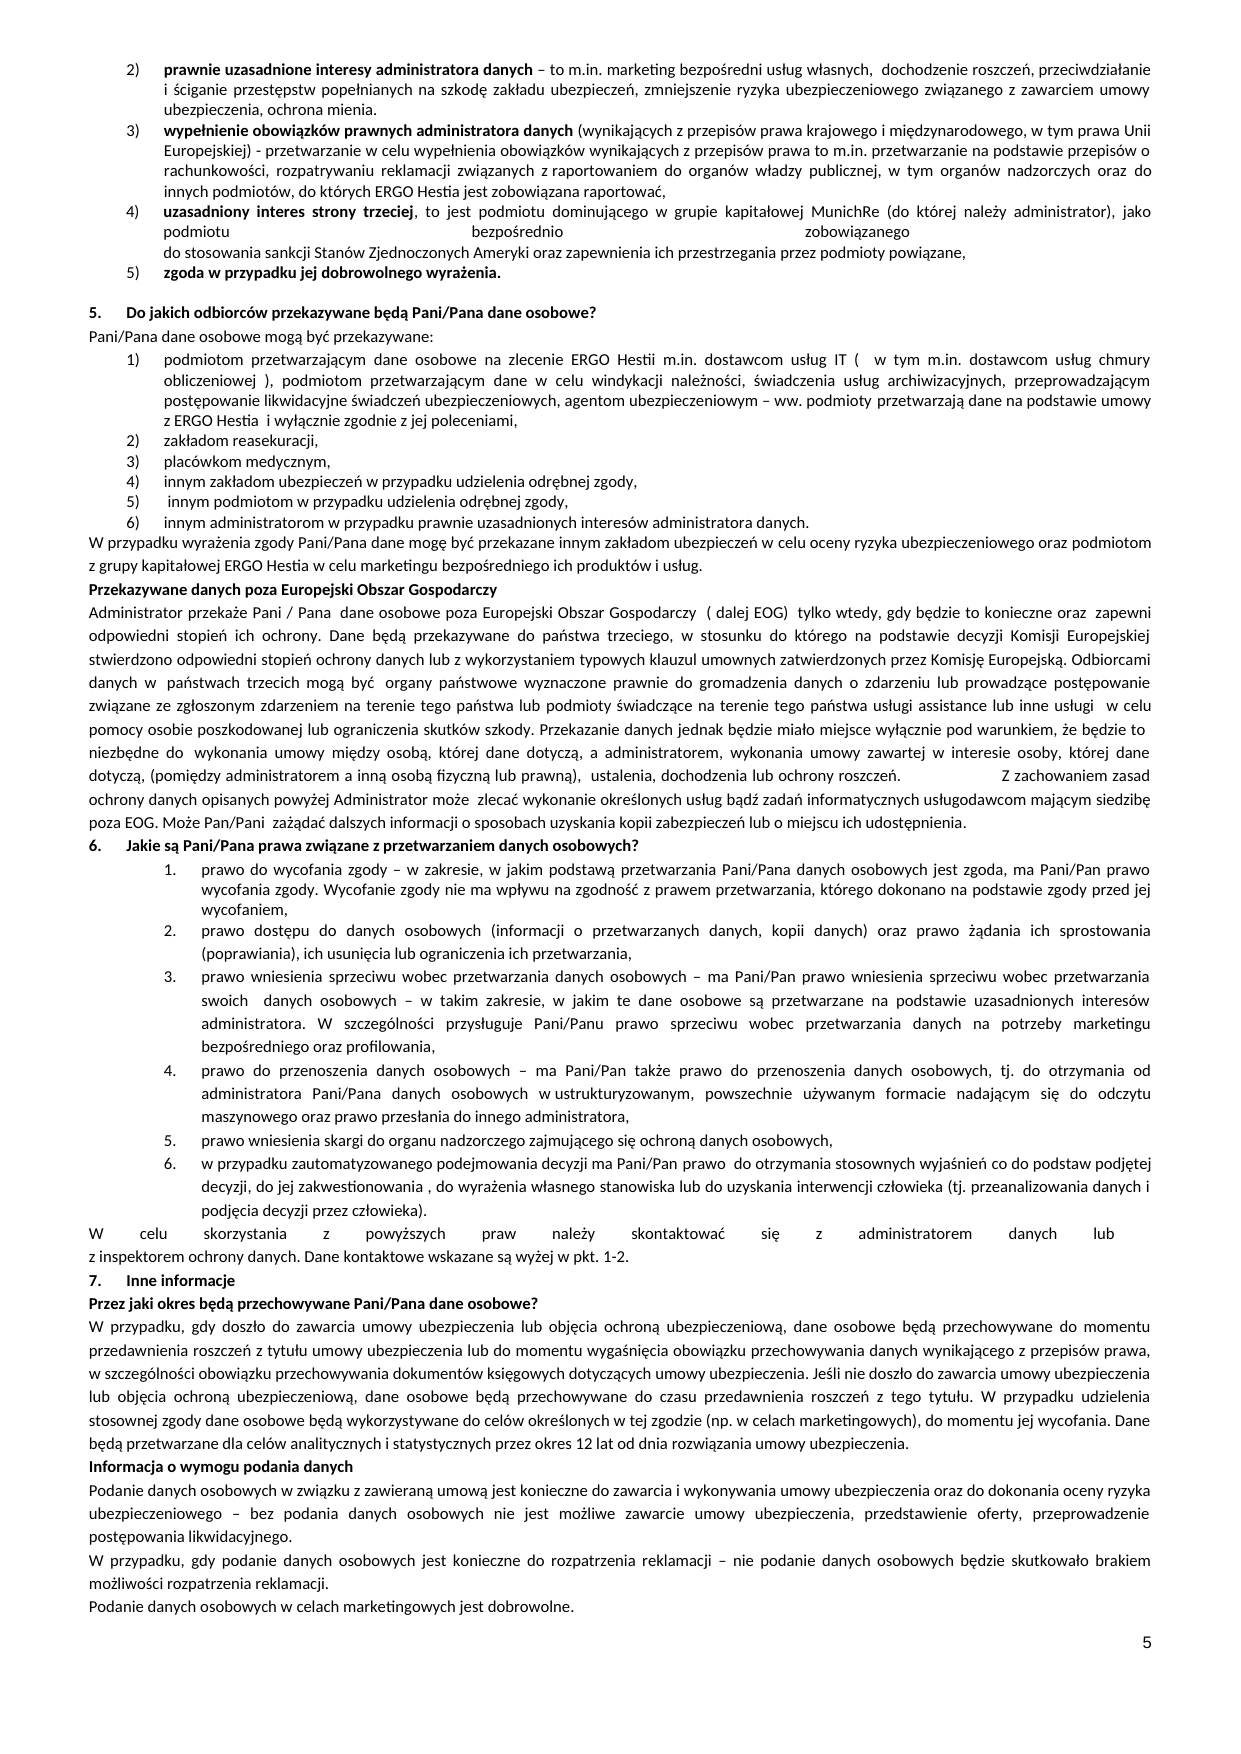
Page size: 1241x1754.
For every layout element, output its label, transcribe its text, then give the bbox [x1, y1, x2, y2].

list prawo dostępu do danych osobowych (informacji o przetwarzanych danych, kopii danych) oraz prawo żądania ich sprostowania (poprawiania), ich usunięcia lub ograniczenia ich przetwarzania, [164, 920, 1152, 963]
text Podanie danych osobowych w związku z zawieraną umową jest konieczne do zawarcia i wykonywania umowy ubezpieczenia oraz do dokonania oceny ryzyka ubezpieczeniowego – bez podania danych osobowych nie jest możliwe zawarcie umowy ubezpieczenia, przedstawienie oferty, przeprowadzenie postępowania likwidacyjnego. [89, 1480, 1152, 1547]
list zgoda w przypadku jej dobrowolnego wyrażenia. [126, 262, 1152, 282]
list prawo do wycofania zgody – w zakresie, w jakim podstawą przetwarzania Pani/Pana danych osobowych jest zgoda, ma Pani/Pan prawo wycofania zgody. Wycofanie zgody nie ma wpływu na zgodność z prawem przetwarzania, którego dokonano na podstawie zgody przed jej wycofaniem, [164, 859, 1152, 920]
text Podanie danych osobowych w celach marketingowych jest dobrowolne. [89, 1597, 1152, 1617]
list uzasadniony interes strony trzeciej, to jest podmiotu dominującego w grupie kapitałowej MunichRe (do której należy administrator), jako podmiotu bezpośrednio zobowiązanego do stosowania sankcji Stanów Zjednoczonych Ameryki oraz zapewnienia ich przestrzegania przez podmioty powiązane, [126, 201, 1152, 262]
list Do jakich odbiorców przekazywane będą Pani/Pana dane osobowe? [89, 303, 1152, 323]
list w przypadku zautomatyzowanego podejmowania decyzji ma Pani/Pan prawo do otrzymania stosownych wyjaśnień co do podstaw podjętej decyzji, do jej zakwestionowania , do wyrażenia własnego stanowiska lub do uzyskania interwencji człowieka (tj. przeanalizowania danych i podjęcia decyzji przez człowieka). [164, 1153, 1152, 1220]
list innym administratorom w przypadku prawnie uzasadnionych interesów administratora danych. [126, 512, 1152, 532]
text W przypadku, gdy doszło do zawarcia umowy ubezpieczenia lub objęcia ochroną ubezpieczeniową, dane osobowe będą przechowywane do momentu przedawnienia roszczeń z tytułu umowy ubezpieczenia lub do momentu wygaśnięcia obowiązku przechowywania danych wynikającego z przepisów prawa, w szczególności obowiązku przechowywania dokumentów księgowych dotyczących umowy ubezpieczenia. Jeśli nie doszło do zawarcia umowy ubezpieczenia lub objęcia ochroną ubezpieczeniową, dane osobowe będą przechowywane do czasu przedawnienia roszczeń z tego tytułu. W przypadku udzielenia stosownej zgody dane osobowe będą wykorzystywane do celów określonych w tej zgodzie (np. w celach marketingowych), do momentu jej wycofania. Dane będą przetwarzane dla celów analitycznych i statystycznych przez okres 12 lat od dnia rozwiązania umowy ubezpieczenia. [89, 1317, 1152, 1453]
list innym zakładom ubezpieczeń w przypadku udzielenia odrębnej zgody, [126, 471, 1152, 492]
list podmiotom przetwarzającym dane osobowe na zlecenie ERGO Hestii m.in. dostawcom usług IT ( w tym m.in. dostawcom usług chmury obliczeniowej ), podmiotom przetwarzającym dane w celu windykacji należności, świadczenia usług archiwizacyjnych, przeprowadzającym postępowanie likwidacyjne świadczeń ubezpieczeniowych, agentom ubezpieczeniowym – ww. podmioty przetwarzają dane na podstawie umowy z ERGO Hestia i wyłącznie zgodnie z jej poleceniami, [126, 349, 1152, 431]
list Jakie są Pani/Pana prawa związane z przetwarzaniem danych osobowych? [89, 836, 1152, 856]
list prawo wniesienia sprzeciwu wobec przetwarzania danych osobowych – ma Pani/Pan prawo wniesienia sprzeciwu wobec przetwarzania swoich danych osobowych – w takim zakresie, w jakim te dane osobowe są przetwarzane na podstawie uzasadnionych interesów administratora. W szczególności przysługuje Pani/Panu prawo sprzeciwu wobec przetwarzania danych na potrzeby marketingu bezpośredniego oraz profilowania, [164, 967, 1152, 1057]
text W przypadku wyrażenia zgody Pani/Pana dane mogę być przekazane innym zakładom ubezpieczeń w celu oceny ryzyka ubezpieczeniowego oraz podmiotom z grupy kapitałowej ERGO Hestia w celu marketingu bezpośredniego ich produktów i usług. [89, 532, 1152, 576]
list Inne informacje [89, 1270, 1152, 1290]
text W celu skorzystania z powyższych praw należy skontaktować się z administratorem danych lub z inspektorem ochrony danych. Dane kontaktowe wskazane są wyżej w pkt. 1-2. [89, 1223, 1152, 1267]
text Przez jaki okres będą przechowywane Pani/Pana dane osobowe? [89, 1293, 1152, 1313]
list prawo wniesienia skargi do organu nadzorczego zajmującego się ochroną danych osobowych, [164, 1130, 1152, 1150]
list placówkom medycznym, [126, 451, 1152, 471]
list wypełnienie obowiązków prawnych administratora danych (wynikających z przepisów prawa krajowego i międzynarodowego, w tym prawa Unii Europejskiej) - przetwarzanie w celu wypełnienia obowiązków wynikających z przepisów prawa to m.in. przetwarzanie na podstawie przepisów o rachunkowości, rozpatrywaniu reklamacji związanych z raportowaniem do organów władzy publicznej, w tym organów nadzorczych oraz do innych podmiotów, do których ERGO Hestia jest zobowiązana raportować, [126, 120, 1152, 201]
list prawnie uzasadnione interesy administratora danych – to m.in. marketing bezpośredni usług własnych, dochodzenie roszczeń, przeciwdziałanie i ściganie przestępstw popełnianych na szkodę zakładu ubezpieczeń, zmniejszenie ryzyka ubezpieczeniowego związanego z zawarciem umowy ubezpieczenia, ochrona mienia. [126, 59, 1152, 120]
list zakładom reasekuracji, [126, 431, 1152, 451]
text Pani/Pana dane osobowe mogą być przekazywane: [89, 326, 1152, 346]
text W przypadku, gdy podanie danych osobowych jest konieczne do rozpatrzenia reklamacji – nie podanie danych osobowych będzie skutkowało brakiem możliwości rozpatrzenia reklamacji. [89, 1550, 1152, 1593]
list innym podmiotom w przypadku udzielenia odrębnej zgody, [126, 492, 1152, 512]
text Administrator przekaże Pani / Pana dane osobowe poza Europejski Obszar Gospodarczy ( dalej EOG) tylko wtedy, gdy będzie to konieczne oraz zapewni odpowiedni stopień ich ochrony. Dane będą przekazywane do państwa trzeciego, w stosunku do którego na podstawie decyzji Komisji Europejskiej stwierdzono odpowiedni stopień ochrony danych lub z wykorzystaniem typowych klauzul umownych zatwierdzonych przez Komisję Europejską. Odbiorcami danych w państwach trzecich mogą być organy państwowe wyznaczone prawnie do gromadzenia danych o zdarzeniu lub prowadzące postępowanie związane ze zgłoszonym zdarzeniem na terenie tego państwa lub podmioty świadczące na terenie tego państwa usługi assistance lub inne usługi w celu pomocy osobie poszkodowanej lub ograniczenia skutków szkody. Przekazanie danych jednak będzie miało miejsce wyłącznie pod warunkiem, że będzie to niezbędne do wykonania umowy między osobą, której dane dotyczą, a administratorem, wykonania umowy zawartej w interesie osoby, której dane dotyczą, (pomiędzy administratorem a inną osobą fizyczną lub prawną), ustalenia, dochodzenia lub ochrony roszczeń. Z zachowaniem zasad ochrony danych opisanych powyżej Administrator może zlecać wykonanie określonych usług bądź zadań informatycznych usługodawcom mającym siedzibę poza EOG. Może Pan/Pani zażądać dalszych informacji o sposobach uzyskania kopii zabezpieczeń lub o miejscu ich udostępnienia. [89, 602, 1152, 833]
list prawo do przenoszenia danych osobowych – ma Pani/Pan także prawo do przenoszenia danych osobowych, tj. do otrzymania od administratora Pani/Pana danych osobowych w ustrukturyzowanym, powszechnie używanym formacie nadającym się do odczytu maszynowego oraz prawo przesłania do innego administratora, [164, 1060, 1152, 1127]
text Przekazywane danych poza Europejski Obszar Gospodarczy [89, 579, 1152, 599]
text Informacja o wymogu podania danych [89, 1457, 1152, 1477]
